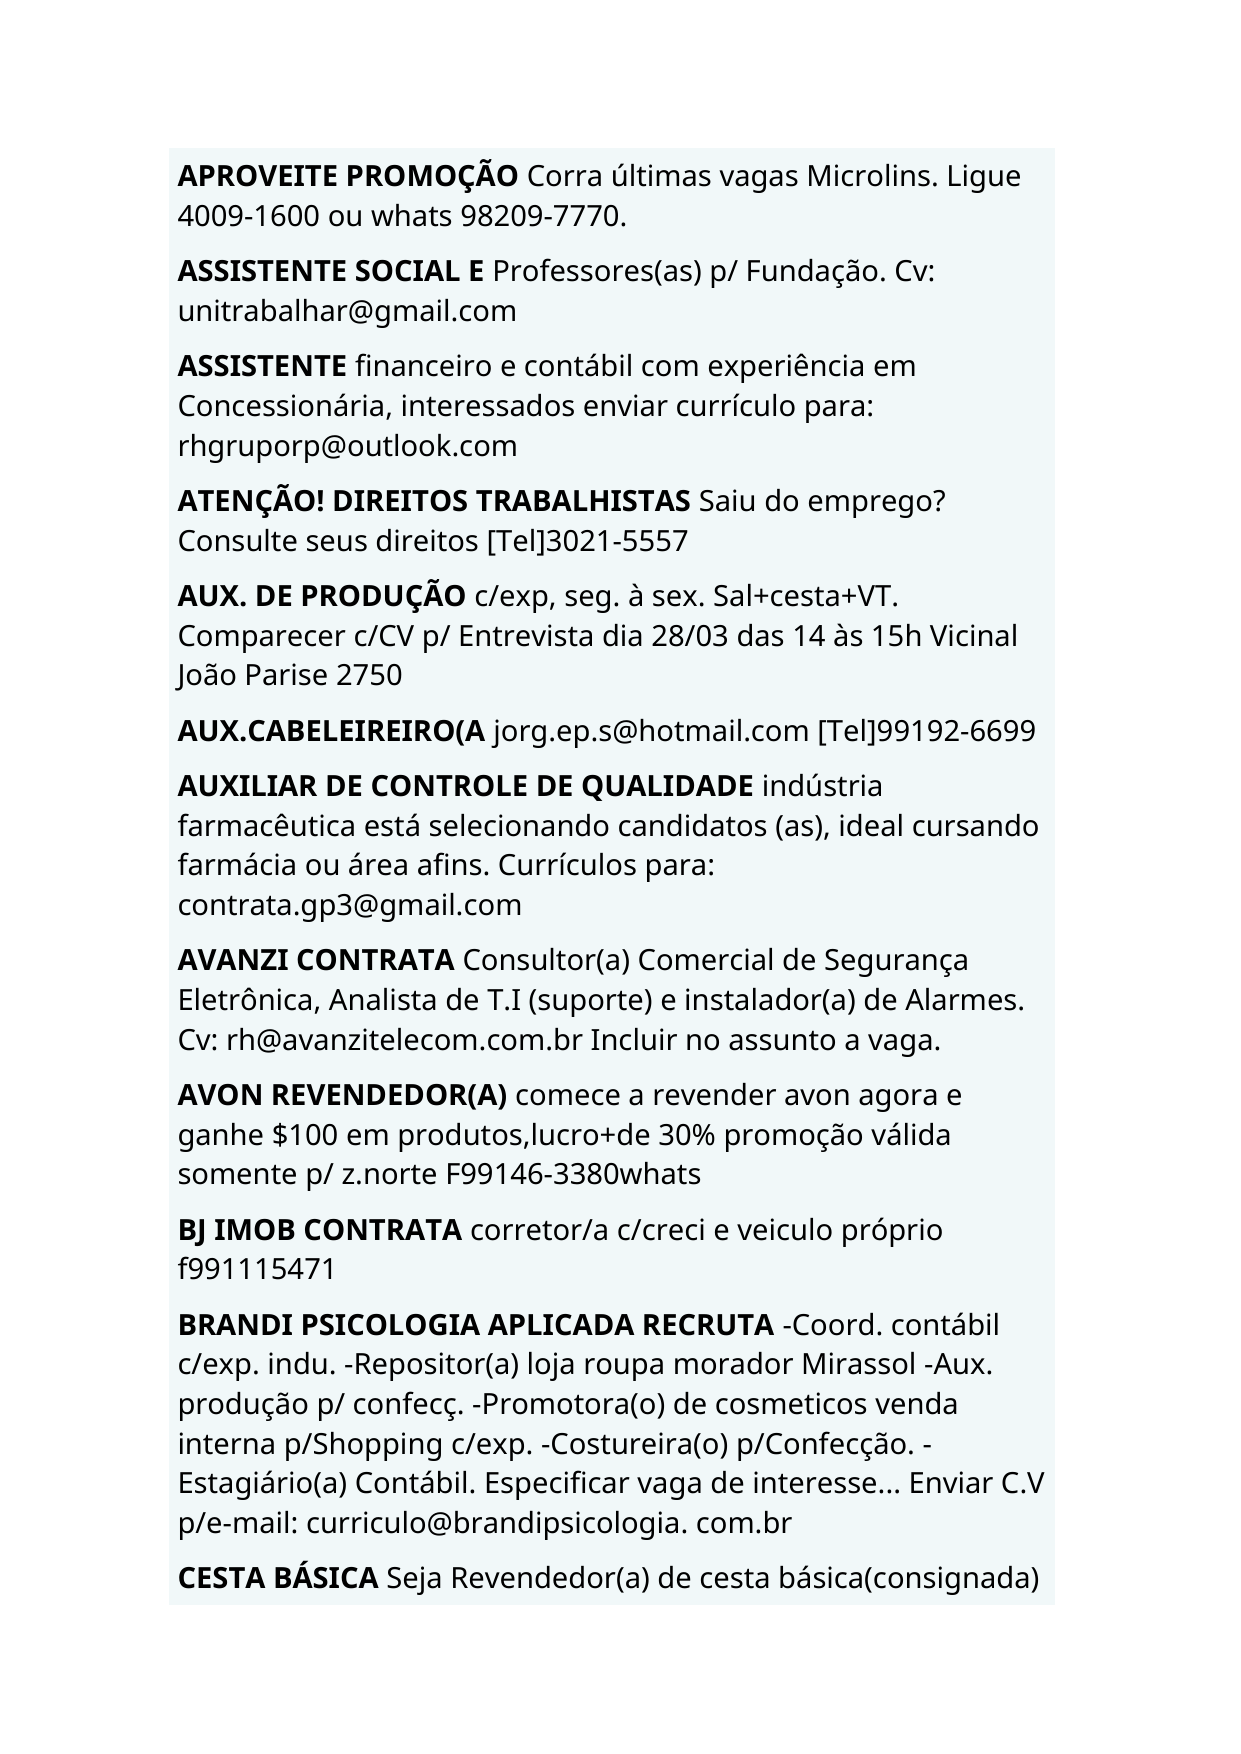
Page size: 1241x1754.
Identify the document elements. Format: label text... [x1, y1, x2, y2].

table_cell BJ IMOB CONTRATA corretor/a c/creci e veiculo próprio f991115471 [169, 1201, 1055, 1296]
table_cell ASSISTENTE SOCIAL E Professores(as) p/ Fundação. Cv: unitrabalhar@gmail.com [169, 243, 1055, 338]
table_cell APROVEITE PROMOÇÃO Corra últimas vagas Microlins. Ligue 4009-1600 ou whats 98209-7770. [169, 148, 1055, 243]
table_cell AUXILIAR DE CONTROLE DE QUALIDADE indústria farmacêutica está selecionando candidatos (as), ideal cursando farmácia ou área afins. Currículos para: contrata.gp3@gmail.com [169, 757, 1055, 932]
table_cell AVON REVENDEDOR(A) comece a revender avon agora e ganhe $100 em produtos,lucro+de 30% promoção válida somente p/ z.norte F99146-3380whats [169, 1066, 1055, 1201]
table_cell ATENÇÃO! DIREITOS TRABALHISTAS Saiu do emprego?Consulte seus direitos [Tel]3021-5557 [169, 472, 1055, 567]
table_cell AVANZI CONTRATA Consultor(a) Comercial de Segurança Eletrônica, Analista de T.I (suporte) e instalador(a) de Alarmes. Cv: rh@avanzitelecom.com.br Incluir no assunto a vaga. [169, 932, 1055, 1066]
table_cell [169, 1550, 1055, 1605]
table_cell AUX.CABELEIREIRO(A jorg.ep.s@hotmail.com [Tel]99192-6699 [169, 702, 1055, 757]
table_cell AUX. DE PRODUÇÃO c/exp, seg. à sex. Sal+cesta+VT. Comparecer c/CV p/ Entrevista dia 28/03 das 14 às 15h Vicinal João Parise 2750 [169, 567, 1055, 702]
table_cell BRANDI PSICOLOGIA APLICADA RECRUTA -Coord. contábil c/exp. indu. -Repositor(a) loja roupa morador Mirassol -Aux. produção p/ confecç. -Promotora(o) de cosmeticos venda interna p/Shopping c/exp. -Costureira(o) p/Confecção. -Estagiário(a) Contábil. Especificar vaga de interesse... Enviar C.V p/e-mail: curriculo@brandipsicologia. com.br [169, 1296, 1055, 1550]
table_cell ASSISTENTE financeiro e contábil com experiência em Concessionária, interessados enviar currículo para: rhgruporp@outlook.com [169, 338, 1055, 472]
